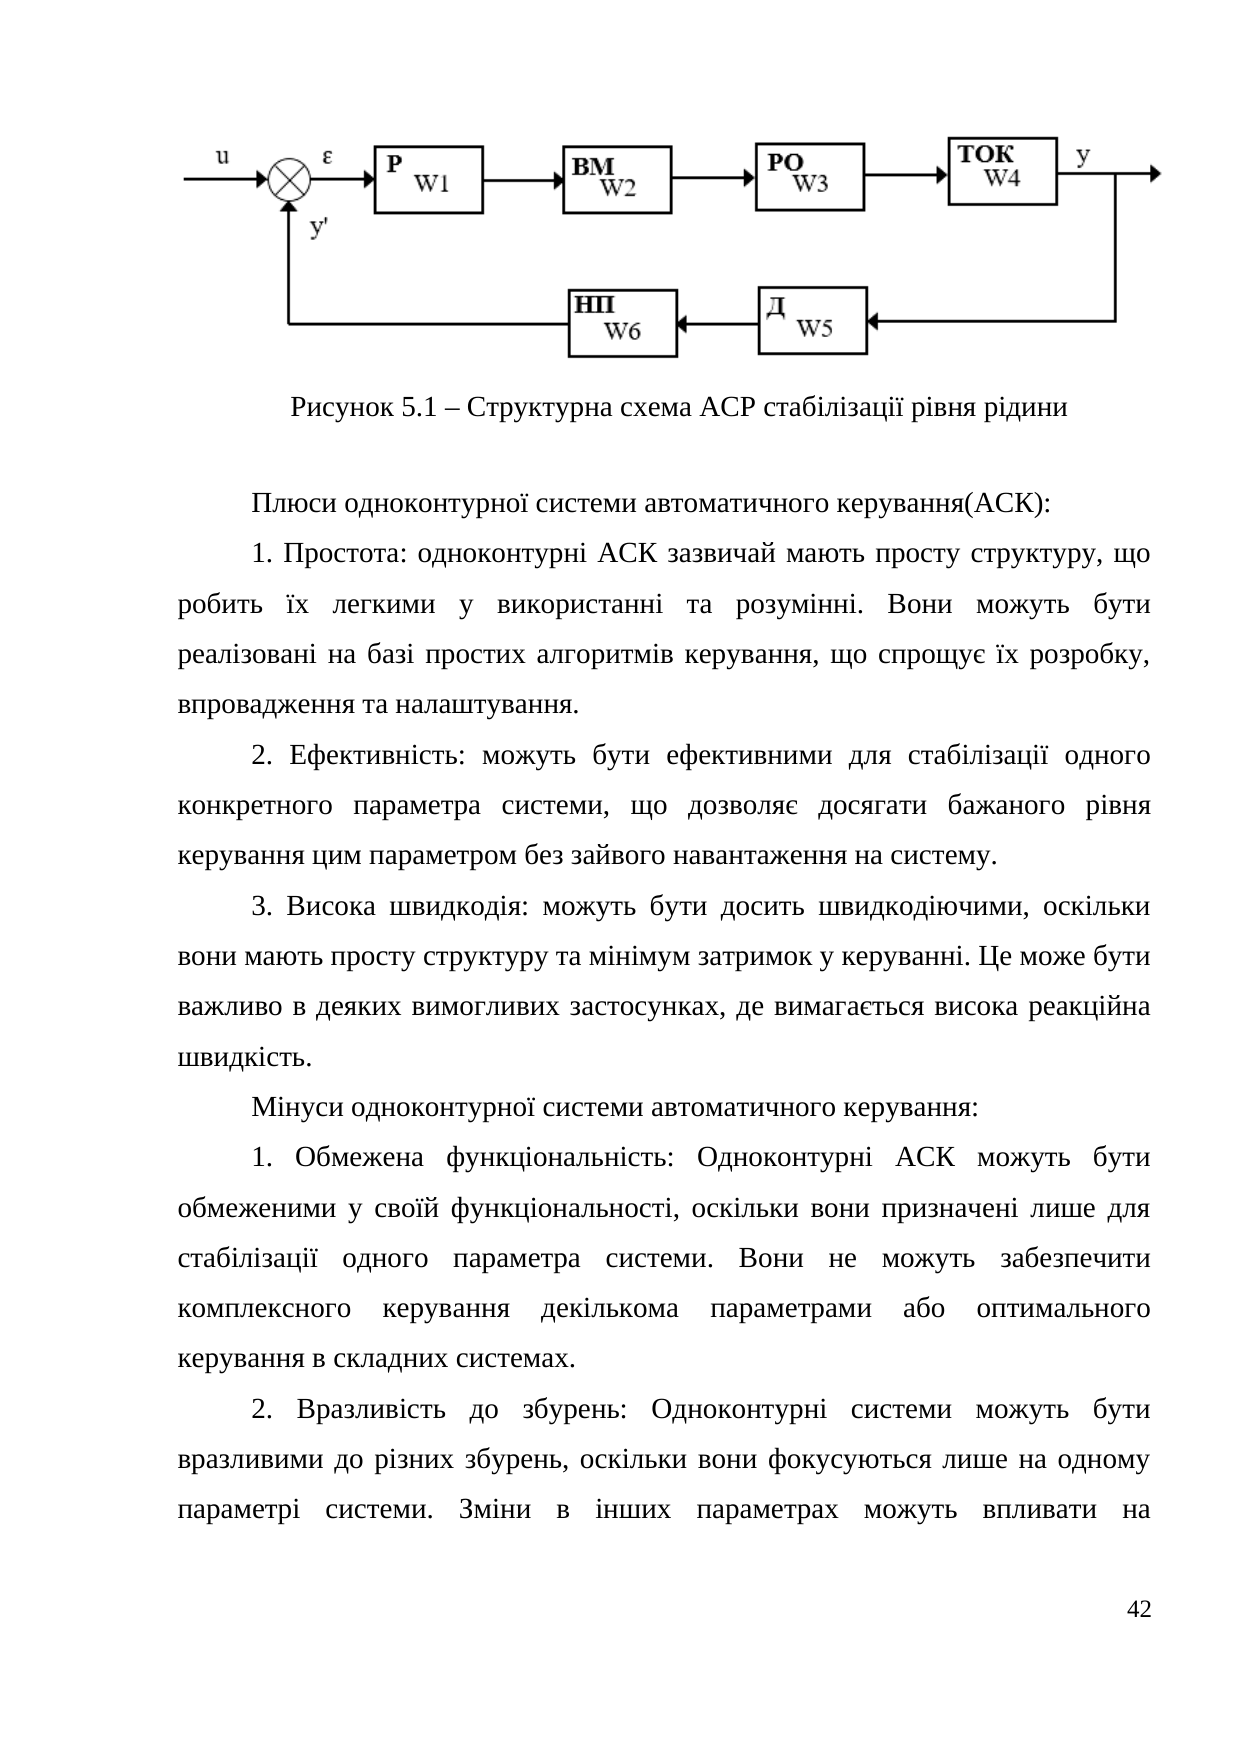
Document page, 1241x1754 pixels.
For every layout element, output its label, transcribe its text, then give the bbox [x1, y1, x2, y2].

text 3. Висока швидкодія: можуть бути досить швидкодіючими, оскільки вони мають просту структуру та мінімум затримок у керуванні. Це може бути важливо в деяких вимогливих застосунках, де вимагається висока реакційна швидкість. [177, 888, 1152, 1072]
picture [177, 116, 1177, 375]
text Мінуси одноконтурної системи автоматичного керування: [177, 1089, 1152, 1123]
text 2. Ефективність: можуть бути ефективними для стабілізації одного конкретного параметра системи, що дозволяє досягати бажаного рівня керування цим параметром без зайвого навантаження на систему. [177, 737, 1152, 871]
text Плюси одноконтурної системи автоматичного керування(АСК): [177, 485, 1152, 519]
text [177, 1391, 1152, 1525]
text 1. Обмежена функціональність: Одноконтурні АСК можуть бути обмеженими у своїй функціональності, оскільки вони призначені лише для стабілізації одного параметра системи. Вони не можуть забезпечити комплексного керування декількома параметрами або оптимального керування в складних системах. [177, 1139, 1152, 1374]
text 1. Простота: одноконтурні АСК зазвичай мають просту структуру, що робить їх легкими у використанні та розумінні. Вони можуть бути реалізовані на базі простих алгоритмів керування, що спрощує їх розробку, впровадження та налаштування. [177, 536, 1152, 720]
text Рисунок 5.1 – Структурна схема АСР стабілізації рівня рідини [207, 389, 1152, 422]
